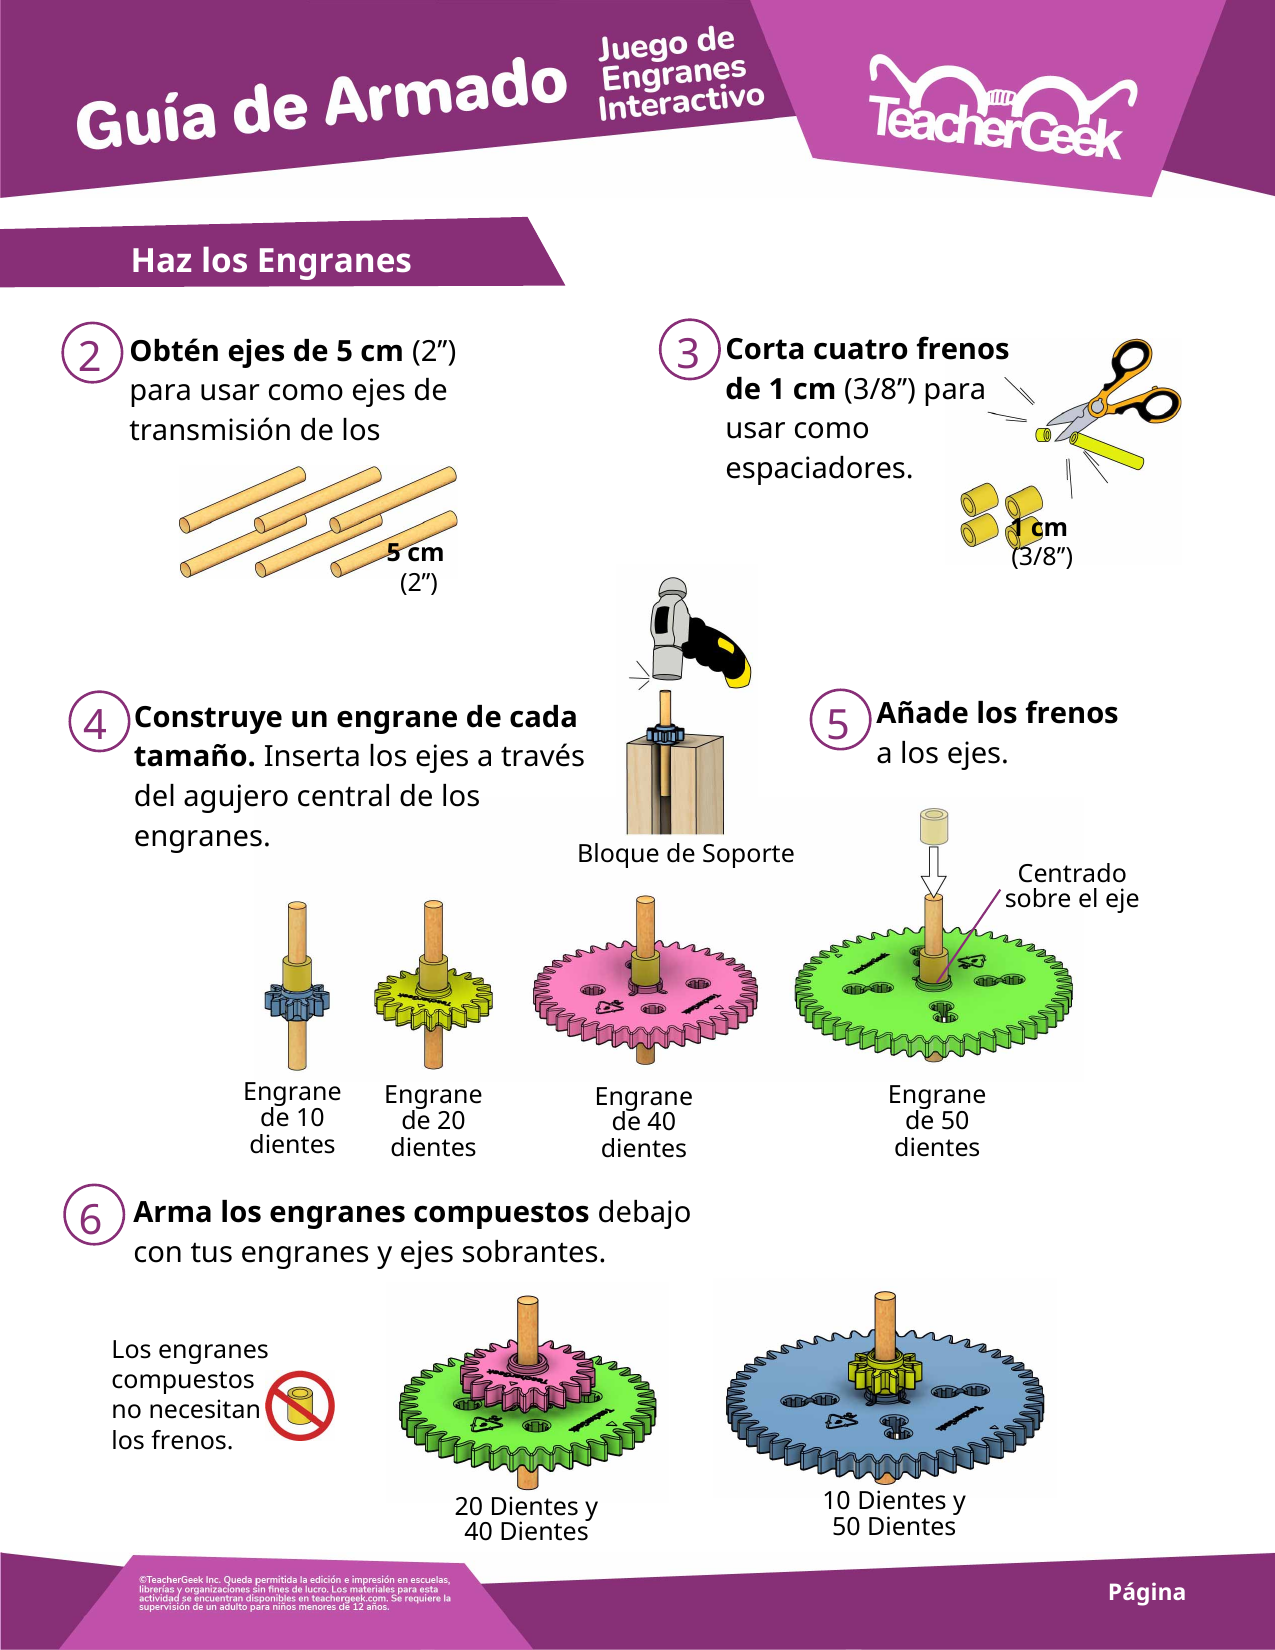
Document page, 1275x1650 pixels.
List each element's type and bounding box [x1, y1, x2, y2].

picture [403, 797, 412, 804]
picture [265, 1370, 335, 1441]
picture [1045, 557, 1053, 563]
picture [0, 0, 1275, 198]
picture [945, 391, 952, 397]
picture [713, 1278, 1057, 1498]
picture [178, 465, 458, 579]
picture [944, 385, 952, 391]
picture [371, 798, 378, 804]
picture [0, 1552, 1275, 1650]
picture [944, 338, 1182, 565]
picture [253, 564, 1084, 1082]
picture [386, 1282, 669, 1503]
picture [275, 797, 284, 804]
picture [862, 1493, 871, 1498]
picture [452, 797, 461, 804]
